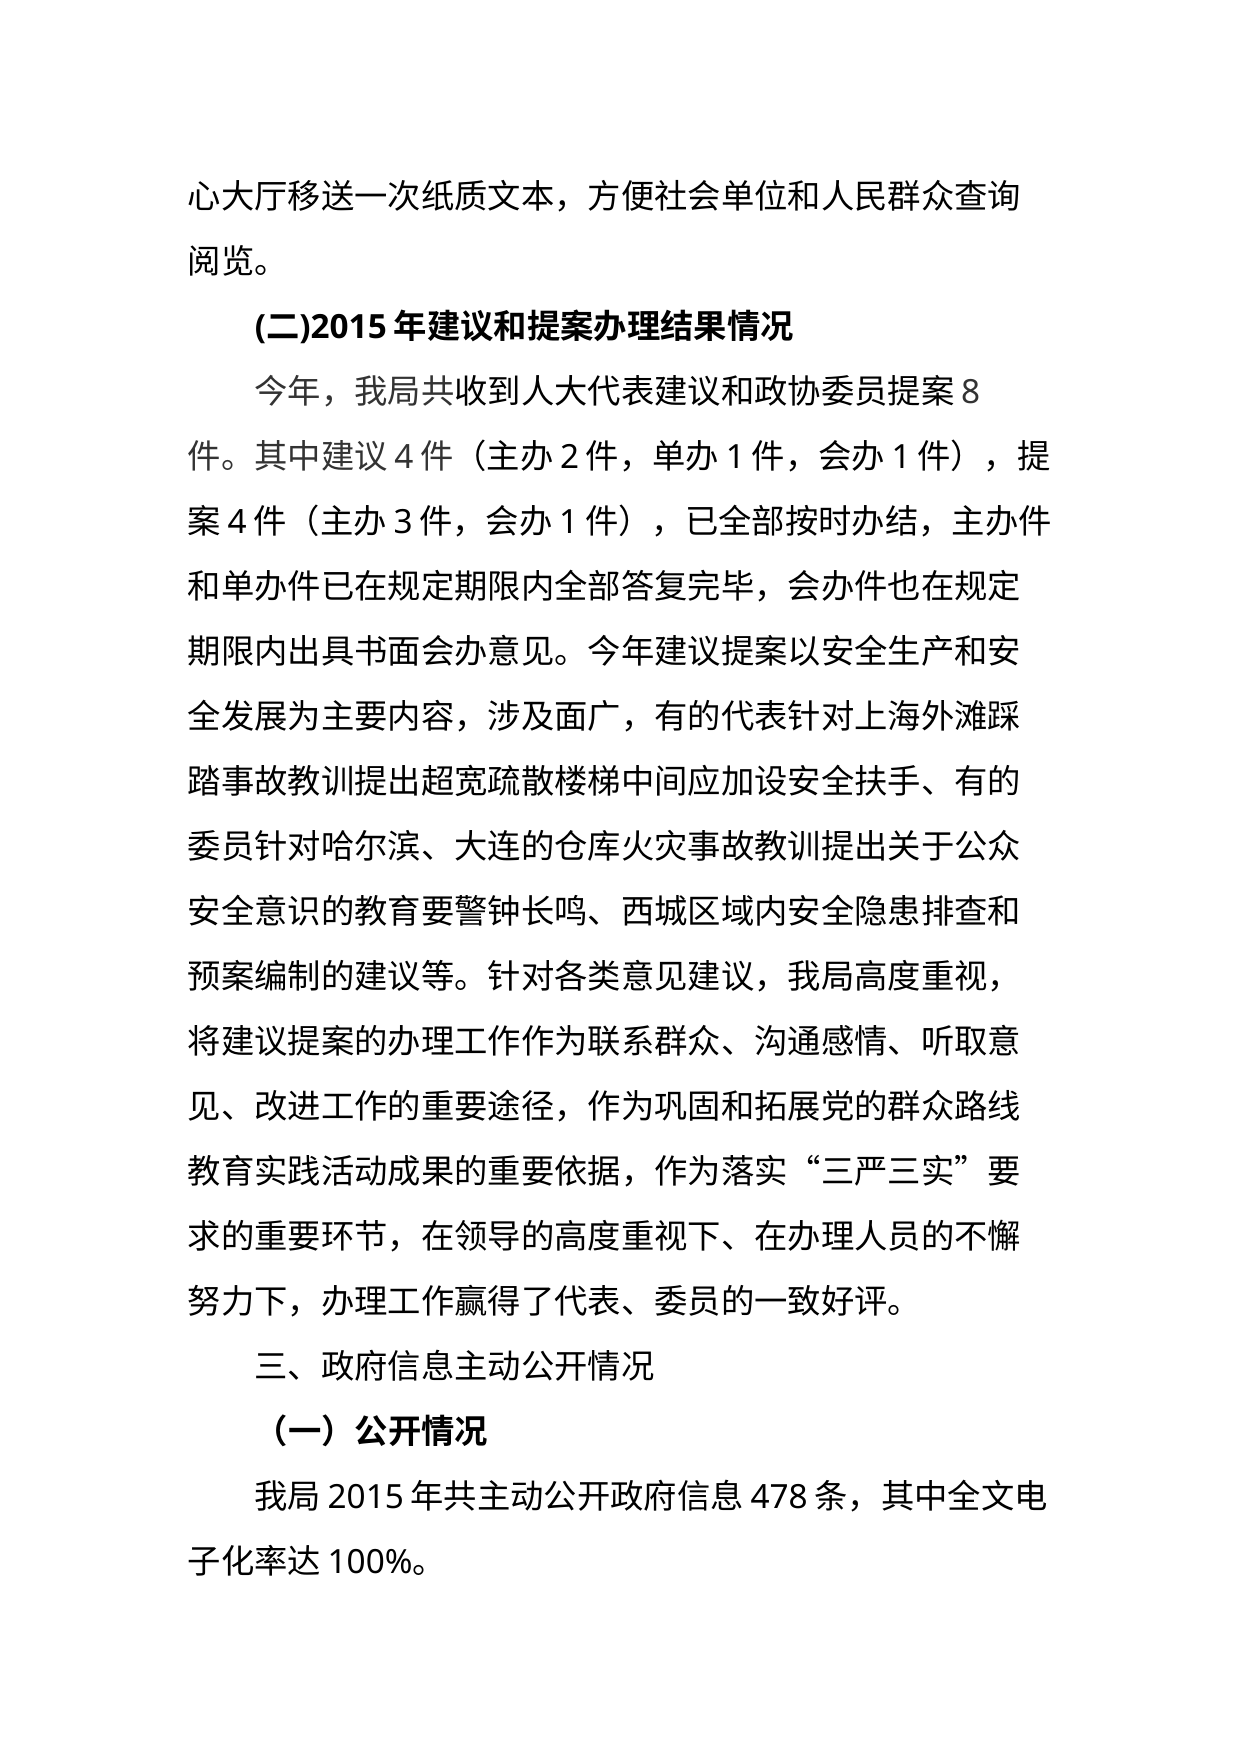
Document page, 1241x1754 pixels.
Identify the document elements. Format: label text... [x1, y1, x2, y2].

text 三、政府信息主动公开情况 [187, 1332, 1053, 1397]
text 今年，我局共收到人大代表建议和政协委员提案8件。其中建议4件（主办2件，单办1件，会办1件），提案4件（主办3件，会办1件），已全部按时办结，主办件和单办件已在规定期限内全部答复完毕，会办件也在规定期限内出具书面会办意见。今年建议提案以安全生产和安全发展为主要内容，涉及面广，有的代表针对上海外滩踩踏事故教训提出超宽疏散楼梯中间应加设安全扶手、有的委员针对哈尔滨、大连的仓库火灾事故教训提出关于公众安全意识的教育要警钟长鸣、西城区域内安全隐患排查和预案编制的建议等。针对各类意见建议，我局高度重视，将建议提案的办理工作作为联系群众、沟通感情、听取意见、改进工作的重要途径，作为巩固和拓展党的群众路线教育实践活动成果的重要依据，作为落实“三严三实”要求的重要环节，在领导的高度重视下、在办理人员的不懈努力下，办理工作赢得了代表、委员的一致好评。 [187, 357, 1053, 1332]
text (二)2015年建议和提案办理结果情况 [187, 292, 1053, 357]
text 我局2015年共主动公开政府信息478条，其中全文电子化率达100%。 [187, 1462, 1053, 1592]
text （一）公开情况 [187, 1397, 1053, 1462]
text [187, 162, 1053, 292]
